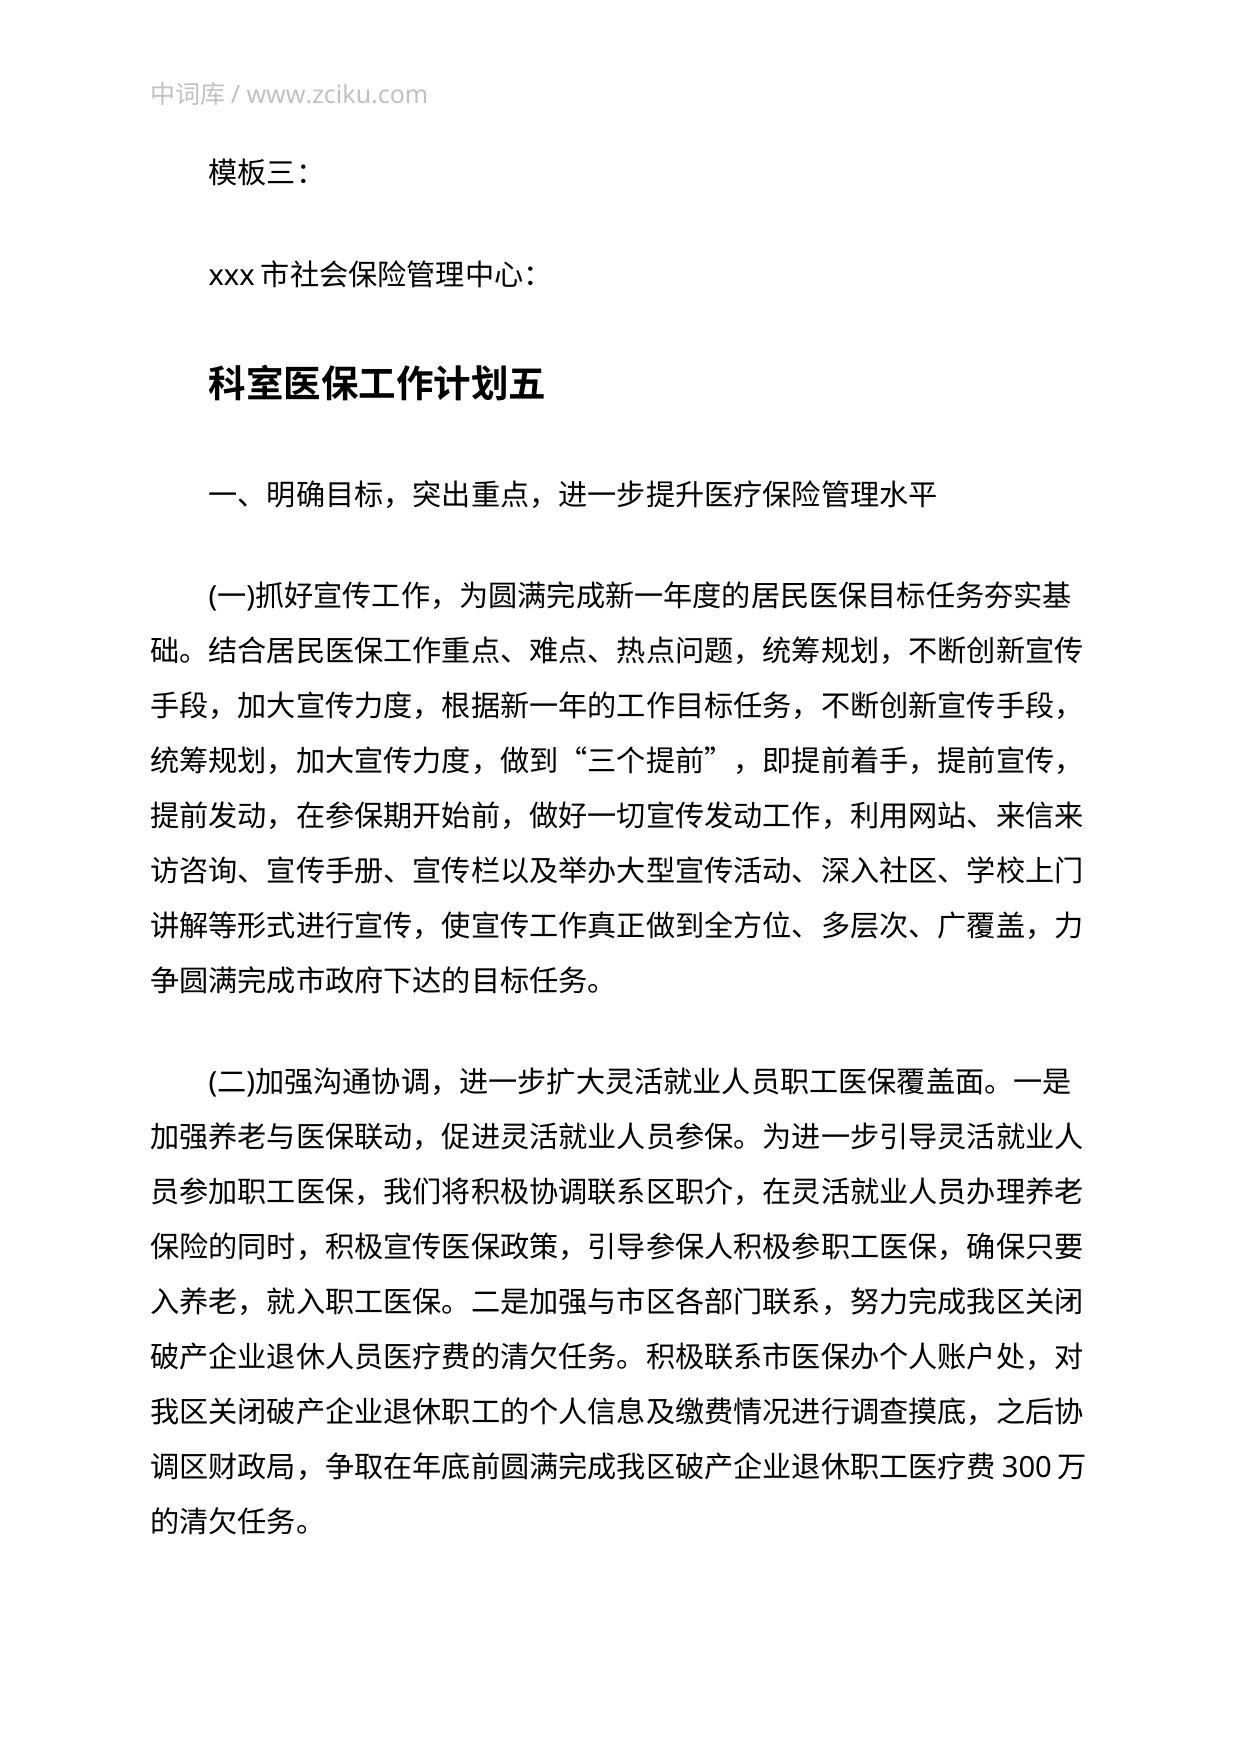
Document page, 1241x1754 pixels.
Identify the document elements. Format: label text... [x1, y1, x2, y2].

text 科室医保工作计划五 [150, 354, 1090, 408]
text (二)加强沟通协调，进一步扩大灵活就业人员职工医保覆盖面。一是加强养老与医保联动，促进灵活就业人员参保。为进一步引导灵活就业人员参加职工医保，我们将积极协调联系区职介，在灵活就业人员办理养老保险的同时，积极宣传医保政策，引导参保人积极参职工医保，确保只要入养老，就入职工医保。二是加强与市区各部门联系，努力完成我区关闭破产企业退休人员医疗费的清欠任务。积极联系市医保办个人账户处，对我区关闭破产企业退休职工的个人信息及缴费情况进行调查摸底，之后协调区财政局，争取在年底前圆满完成我区破产企业退休职工医疗费300万的清欠任务。 [150, 1059, 1090, 1541]
text xxx市社会保险管理中心： [150, 252, 1090, 294]
text 模板三： [150, 150, 1090, 192]
text (一)抓好宣传工作，为圆满完成新一年度的居民医保目标任务夯实基础。结合居民医保工作重点、难点、热点问题，统筹规划，不断创新宣传手段，加大宣传力度，根据新一年的工作目标任务，不断创新宣传手段，统筹规划，加大宣传力度，做到“三个提前”，即提前着手，提前宣传，提前发动，在参保期开始前，做好一切宣传发动工作，利用网站、来信来访咨询、宣传手册、宣传栏以及举办大型宣传活动、深入社区、学校上门讲解等形式进行宣传，使宣传工作真正做到全方位、多层次、广覆盖，力争圆满完成市政府下达的目标任务。 [150, 573, 1090, 999]
text 一、明确目标，突出重点，进一步提升医疗保险管理水平 [150, 471, 1090, 513]
